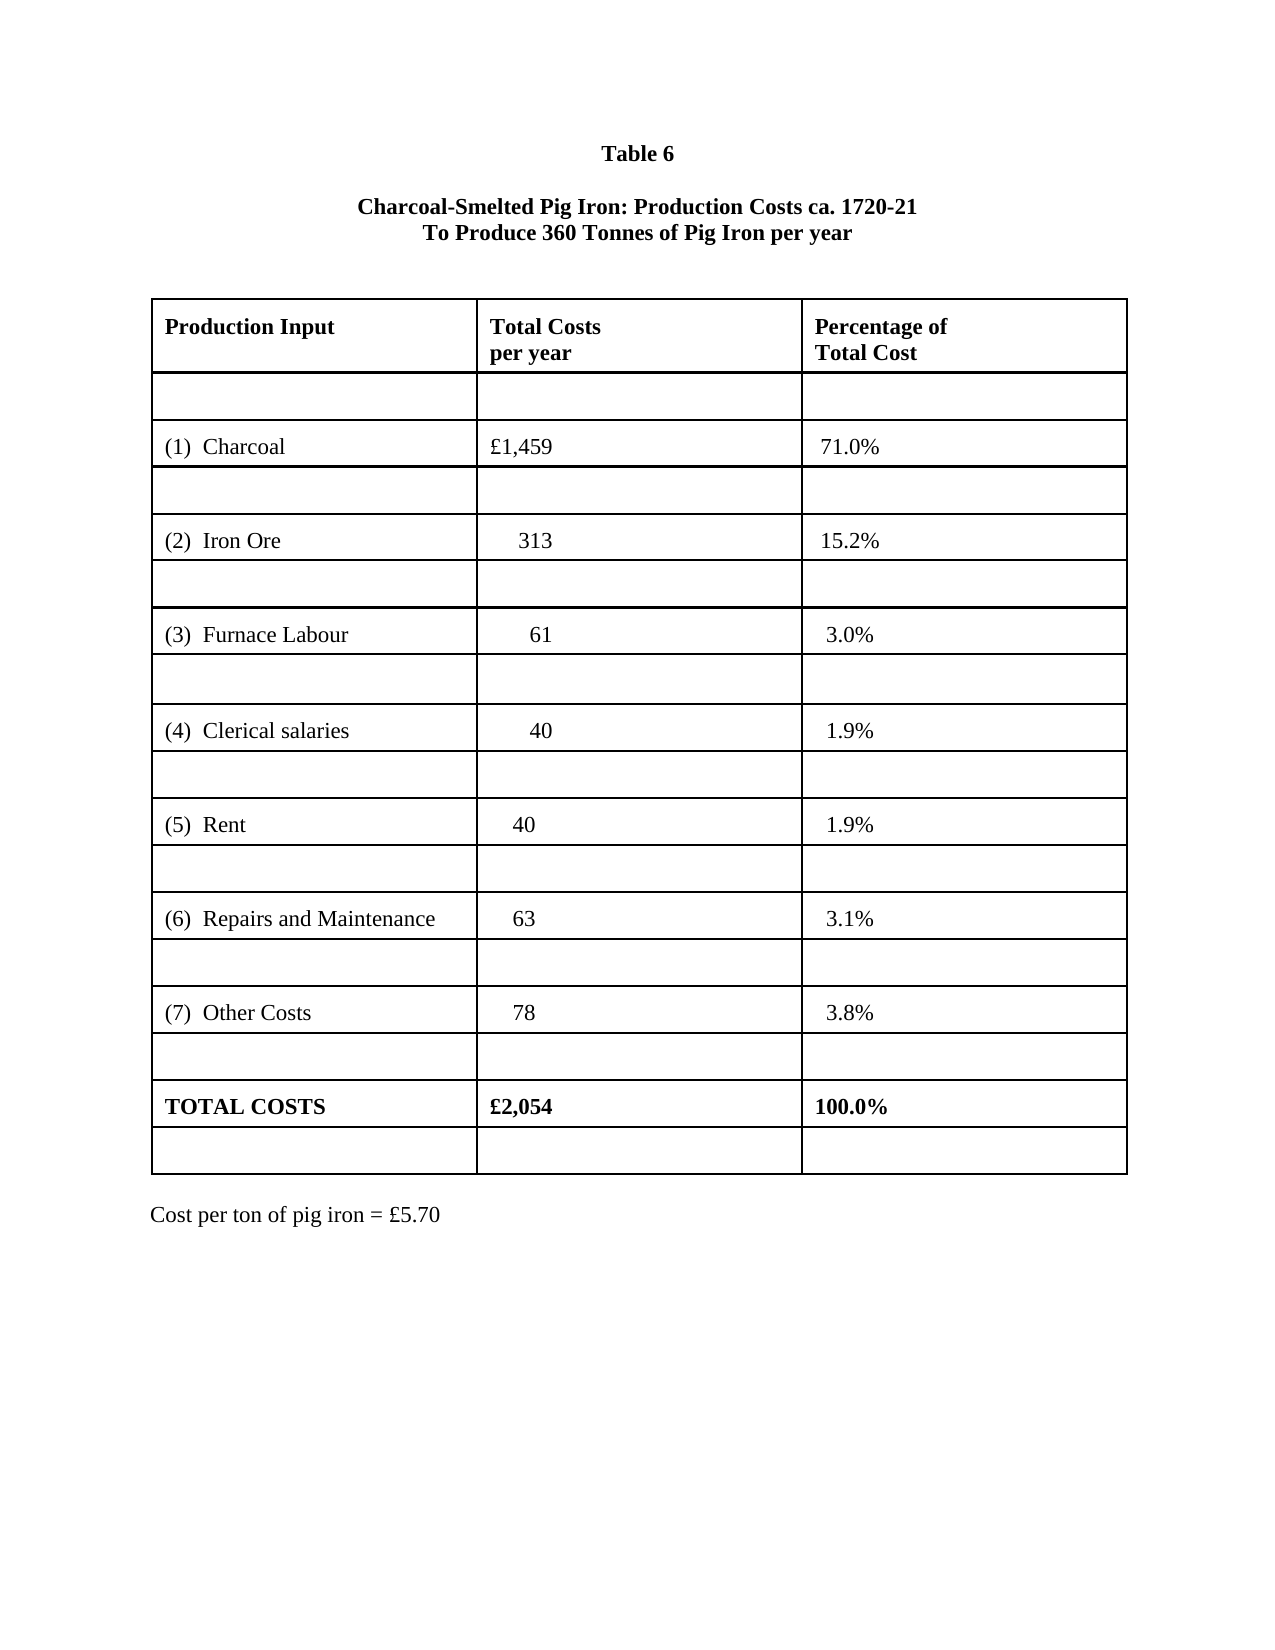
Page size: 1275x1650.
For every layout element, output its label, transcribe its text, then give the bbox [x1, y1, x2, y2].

table_cell [153, 468, 476, 512]
table_cell (6) Repairs and Maintenance [153, 893, 476, 938]
table_cell [803, 940, 1126, 984]
table_cell [803, 655, 1126, 703]
table_cell (5) Rent [153, 799, 476, 844]
table_cell [153, 1128, 476, 1172]
table_cell (3) Furnace Labour [153, 609, 476, 653]
table_cell (1) Charcoal [153, 421, 476, 465]
table_cell [478, 374, 801, 418]
table_cell 40 [478, 705, 801, 750]
table_cell 63 [478, 893, 801, 938]
table_cell [153, 940, 476, 984]
table_header Production Input [153, 300, 476, 371]
table_header Percentage of Total Cost [803, 300, 1126, 371]
table_cell [478, 468, 801, 512]
table_cell [478, 1034, 801, 1078]
table_cell 40 [478, 799, 801, 844]
text Cost per ton of pig iron = £5.70 [150, 1201, 1125, 1227]
table_cell 61 [478, 609, 801, 653]
table_cell 71.0% [803, 421, 1126, 465]
table_cell [478, 1128, 801, 1172]
table_cell 3.8% [803, 987, 1126, 1032]
table_cell 1.9% [803, 705, 1126, 750]
table_cell 100.0% [803, 1081, 1126, 1126]
table_cell 3.0% [803, 609, 1126, 653]
text Table 6 [150, 140, 1125, 166]
table_cell [478, 940, 801, 984]
table_cell [153, 752, 476, 797]
table_cell 313 [478, 515, 801, 559]
table_cell [803, 468, 1126, 512]
table_cell (2) Iron Ore [153, 515, 476, 559]
table_cell [803, 752, 1126, 797]
table_cell [153, 374, 476, 418]
table_cell 78 [478, 987, 801, 1032]
table_cell [478, 561, 801, 606]
table_cell [153, 846, 476, 891]
table_cell 15.2% [803, 515, 1126, 559]
table_cell (7) Other Costs [153, 987, 476, 1032]
table_header Total Costs per year [478, 300, 801, 371]
table_cell [803, 561, 1126, 606]
text Charcoal-Smelted Pig Iron: Production Costs ca. 1720-21 [150, 193, 1125, 219]
table_cell [153, 561, 476, 606]
table_cell [803, 374, 1126, 418]
table_cell (4) Clerical salaries [153, 705, 476, 750]
table_cell [153, 655, 476, 703]
table_cell [803, 1034, 1126, 1078]
table_cell £1,459 [478, 421, 801, 465]
text To Produce 360 Tonnes of Pig Iron per year [150, 219, 1125, 245]
table_cell TOTAL COSTS [153, 1081, 476, 1126]
table_cell [478, 655, 801, 703]
table_cell [153, 1034, 476, 1078]
table_cell [478, 752, 801, 797]
table_cell [803, 846, 1126, 891]
table_cell £2,054 [478, 1081, 801, 1126]
table_cell 1.9% [803, 799, 1126, 844]
table_cell [803, 1128, 1126, 1172]
table_cell 3.1% [803, 893, 1126, 938]
table_cell [478, 846, 801, 891]
